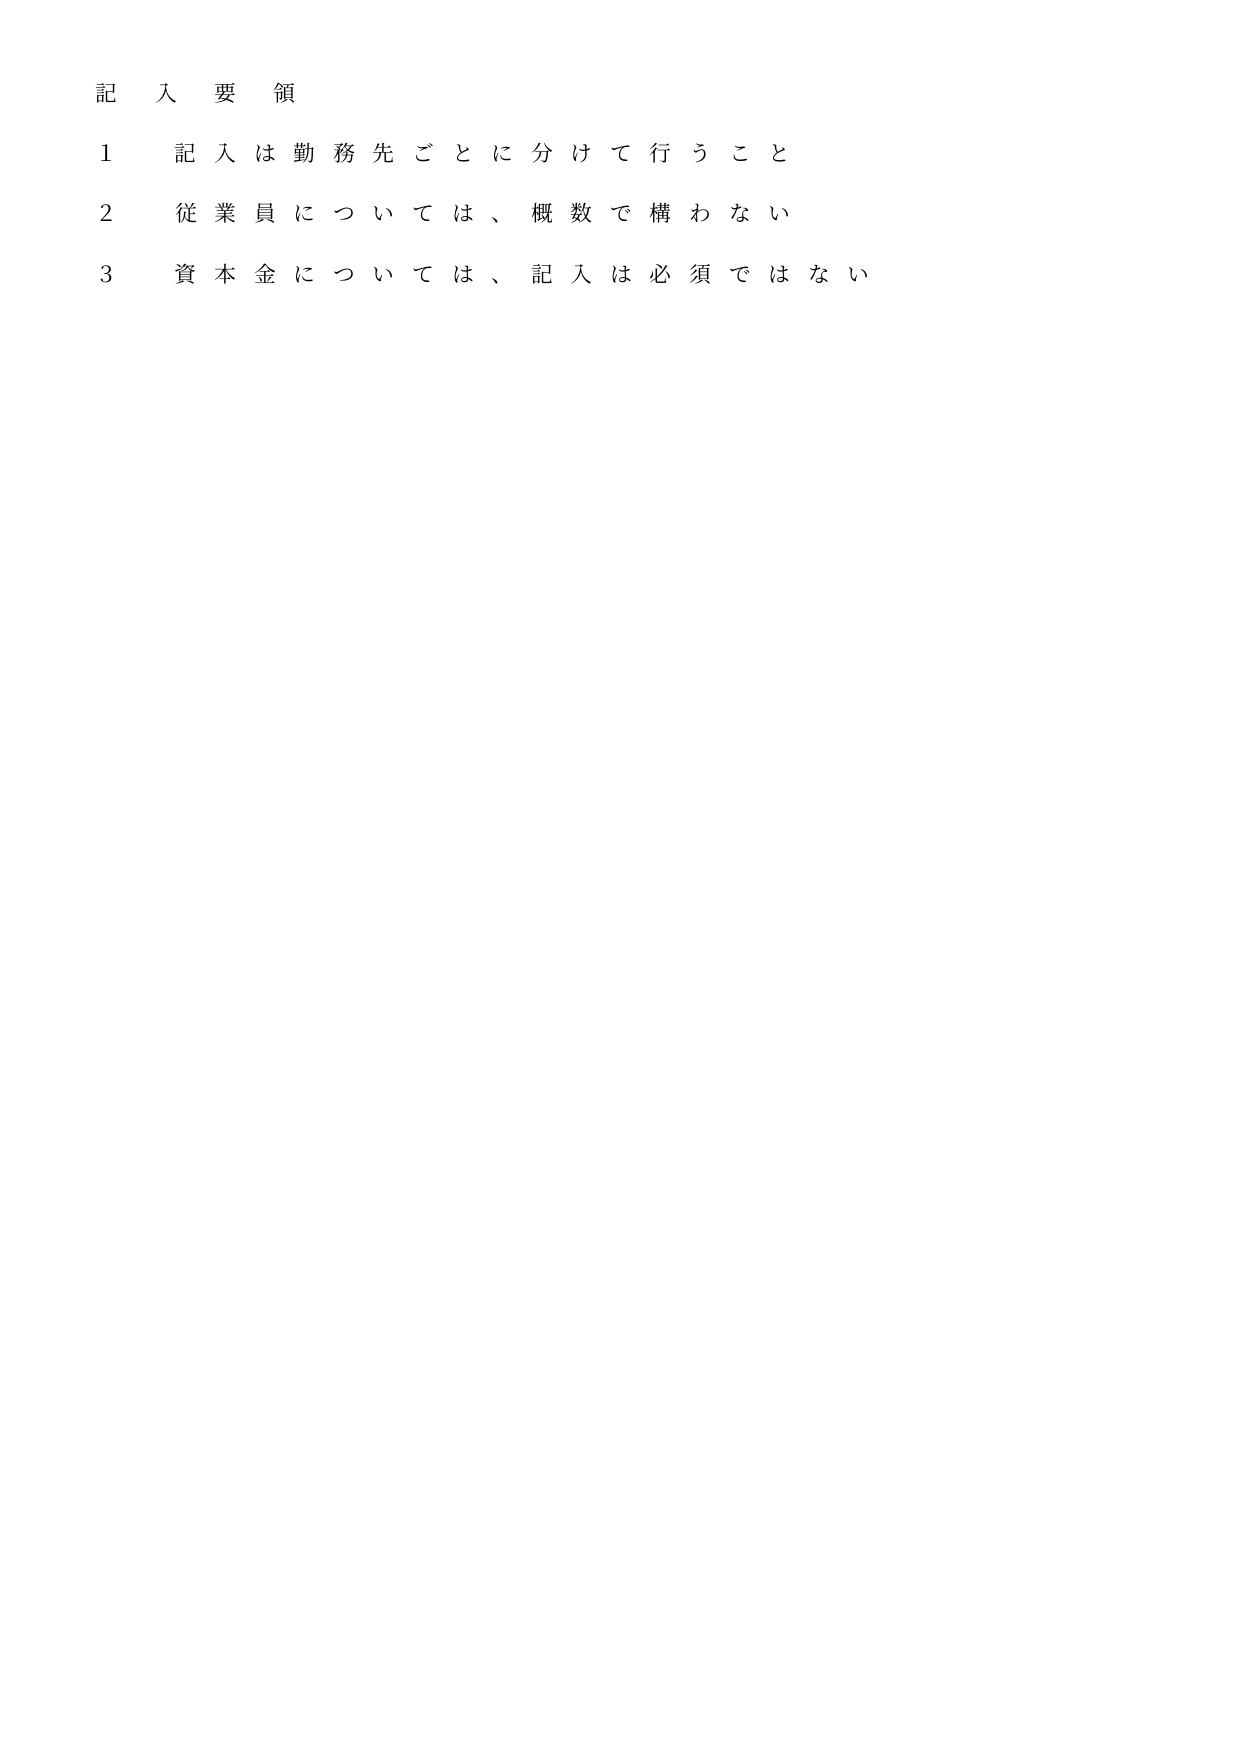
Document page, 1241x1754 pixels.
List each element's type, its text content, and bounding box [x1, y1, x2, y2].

text １ 記入は勤務先ごとに分けて行うこと [96, 122, 1144, 182]
text ２ 従業員については、概数で構わない [96, 182, 1144, 243]
text 記 入 要 領 [96, 61, 1144, 122]
text ３ 資本金については、記入は必須ではない [96, 243, 1144, 303]
